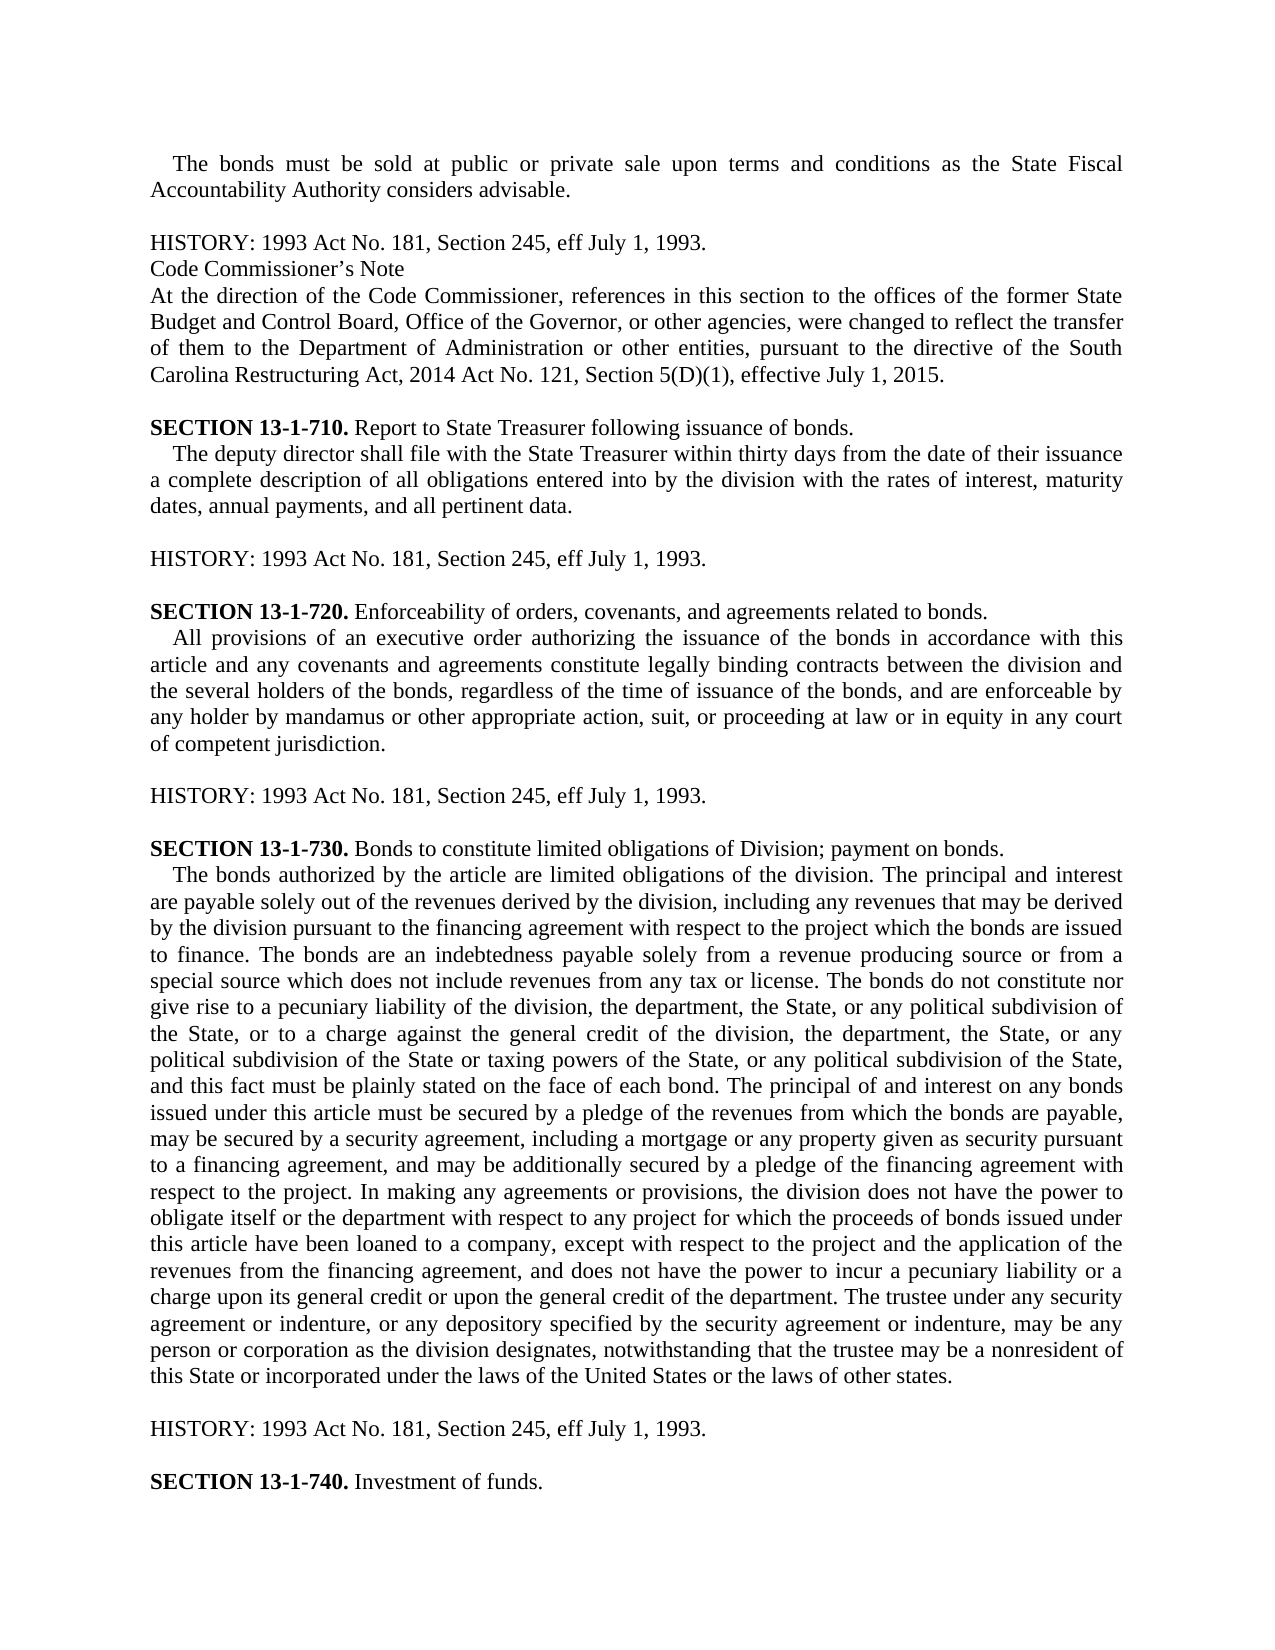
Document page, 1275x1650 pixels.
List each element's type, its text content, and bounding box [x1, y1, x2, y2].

text The deputy director shall file with the State Treasurer within thirty days from the date of their issuance a complete description of all obligations entered into by the division with the rates of interest, maturity dates, annual payments, and all pertinent data. [150, 440, 1125, 519]
text The bonds authorized by the article are limited obligations of the division. The principal and interest are payable solely out of the revenues derived by the division, including any revenues that may be derived by the division pursuant to the financing agreement with respect to the project which the bonds are issued to finance. The bonds are an indebtedness payable solely from a revenue producing source or from a special source which does not include revenues from any tax or license. The bonds do not constitute nor give rise to a pecuniary liability of the division, the department, the State, or any political subdivision of the State, or to a charge against the general credit of the division, the department, the State, or any political subdivision of the State or taxing powers of the State, or any political subdivision of the State, and this fact must be plainly stated on the face of each bond. The principal of and interest on any bonds issued under this article must be secured by a pledge of the revenues from which the bonds are payable, may be secured by a security agreement, including a mortgage or any property given as security pursuant to a financing agreement, and may be additionally secured by a pledge of the financing agreement with respect to the project. In making any agreements or provisions, the division does not have the power to obligate itself or the department with respect to any project for which the proceeds of bonds issued under this article have been loaned to a company, except with respect to the project and the application of the revenues from the financing agreement, and does not have the power to incur a pecuniary liability or a charge upon its general credit or upon the general credit of the department. The trustee under any security agreement or indenture, or any depository specified by the security agreement or indenture, may be any person or corporation as the division designates, notwithstanding that the trustee may be a nonresident of this State or incorporated under the laws of the United States or the laws of other states. [150, 862, 1125, 1389]
text Code Commissioner’s Note [150, 255, 1125, 282]
text The bonds must be sold at public or private sale upon terms and conditions as the State Fiscal Accountability Authority considers advisable. [150, 150, 1125, 203]
text HISTORY: 1993 Act No. 181, Section 245, eff July 1, 1993. [150, 545, 1125, 572]
text SECTION 13-1-720. Enforceability of orders, covenants, and agreements related to bonds. [150, 598, 1125, 624]
text HISTORY: 1993 Act No. 181, Section 245, eff July 1, 1993. [150, 1415, 1125, 1441]
text SECTION 13-1-730. Bonds to constitute limited obligations of Division; payment on bonds. [150, 835, 1125, 862]
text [150, 229, 1125, 255]
text HISTORY: 1993 Act No. 181, Section 245, eff July 1, 1993. [150, 782, 1125, 809]
text SECTION 13-1-710. Report to State Treasurer following issuance of bonds. [150, 413, 1125, 440]
text All provisions of an executive order authorizing the issuance of the bonds in accordance with this article and any covenants and agreements constitute legally binding contracts between the division and the several holders of the bonds, regardless of the time of issuance of the bonds, and are enforceable by any holder by mandamus or other appropriate action, suit, or proceeding at law or in equity in any court of competent jurisdiction. [150, 624, 1125, 756]
text SECTION 13-1-740. Investment of funds. [150, 1468, 1125, 1494]
